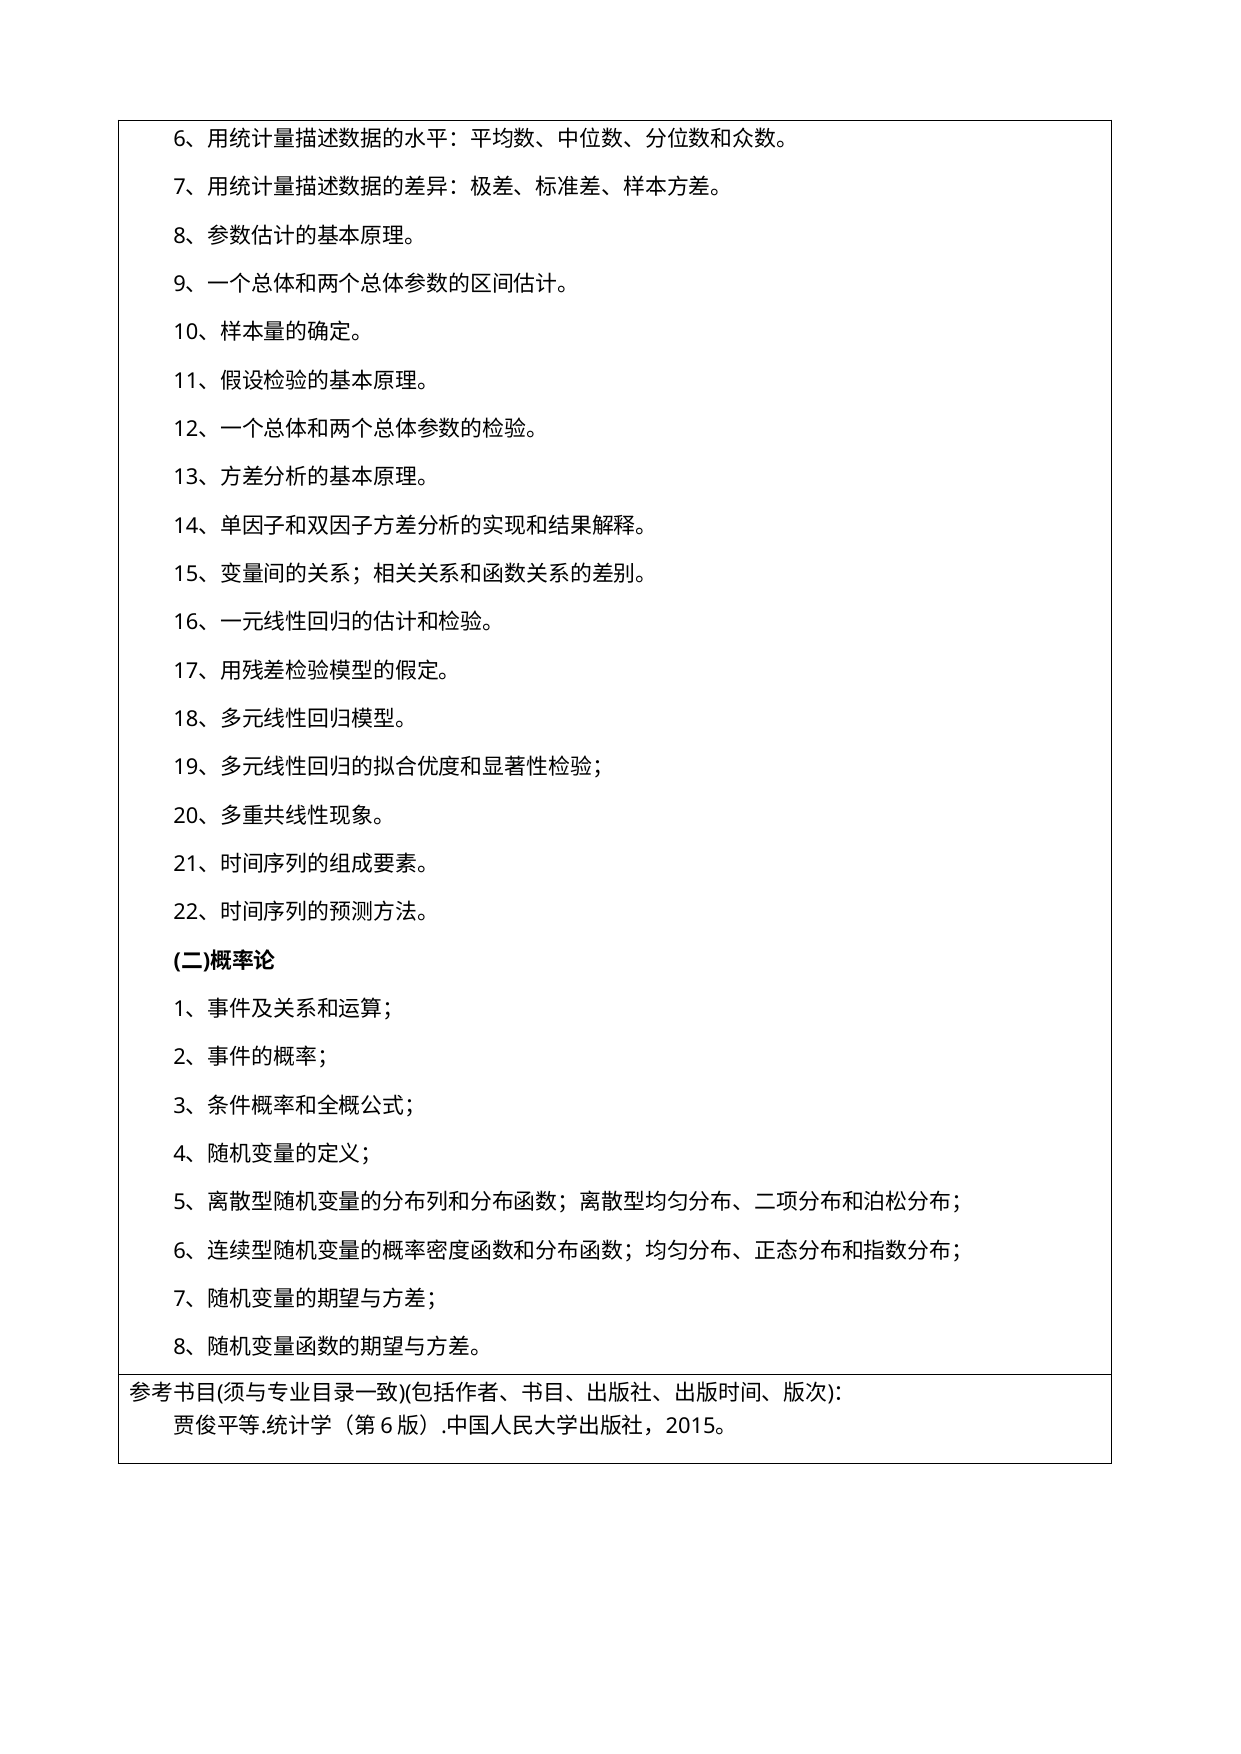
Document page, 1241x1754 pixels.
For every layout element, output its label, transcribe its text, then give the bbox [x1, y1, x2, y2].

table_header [119, 121, 1111, 1374]
table_cell 参考书目(须与专业目录一致)(包括作者、书目、出版社、出版时间、版次)： 贾俊平等.统计学（第6版）.中国人民大学出版社，2015。 [119, 1375, 1111, 1463]
